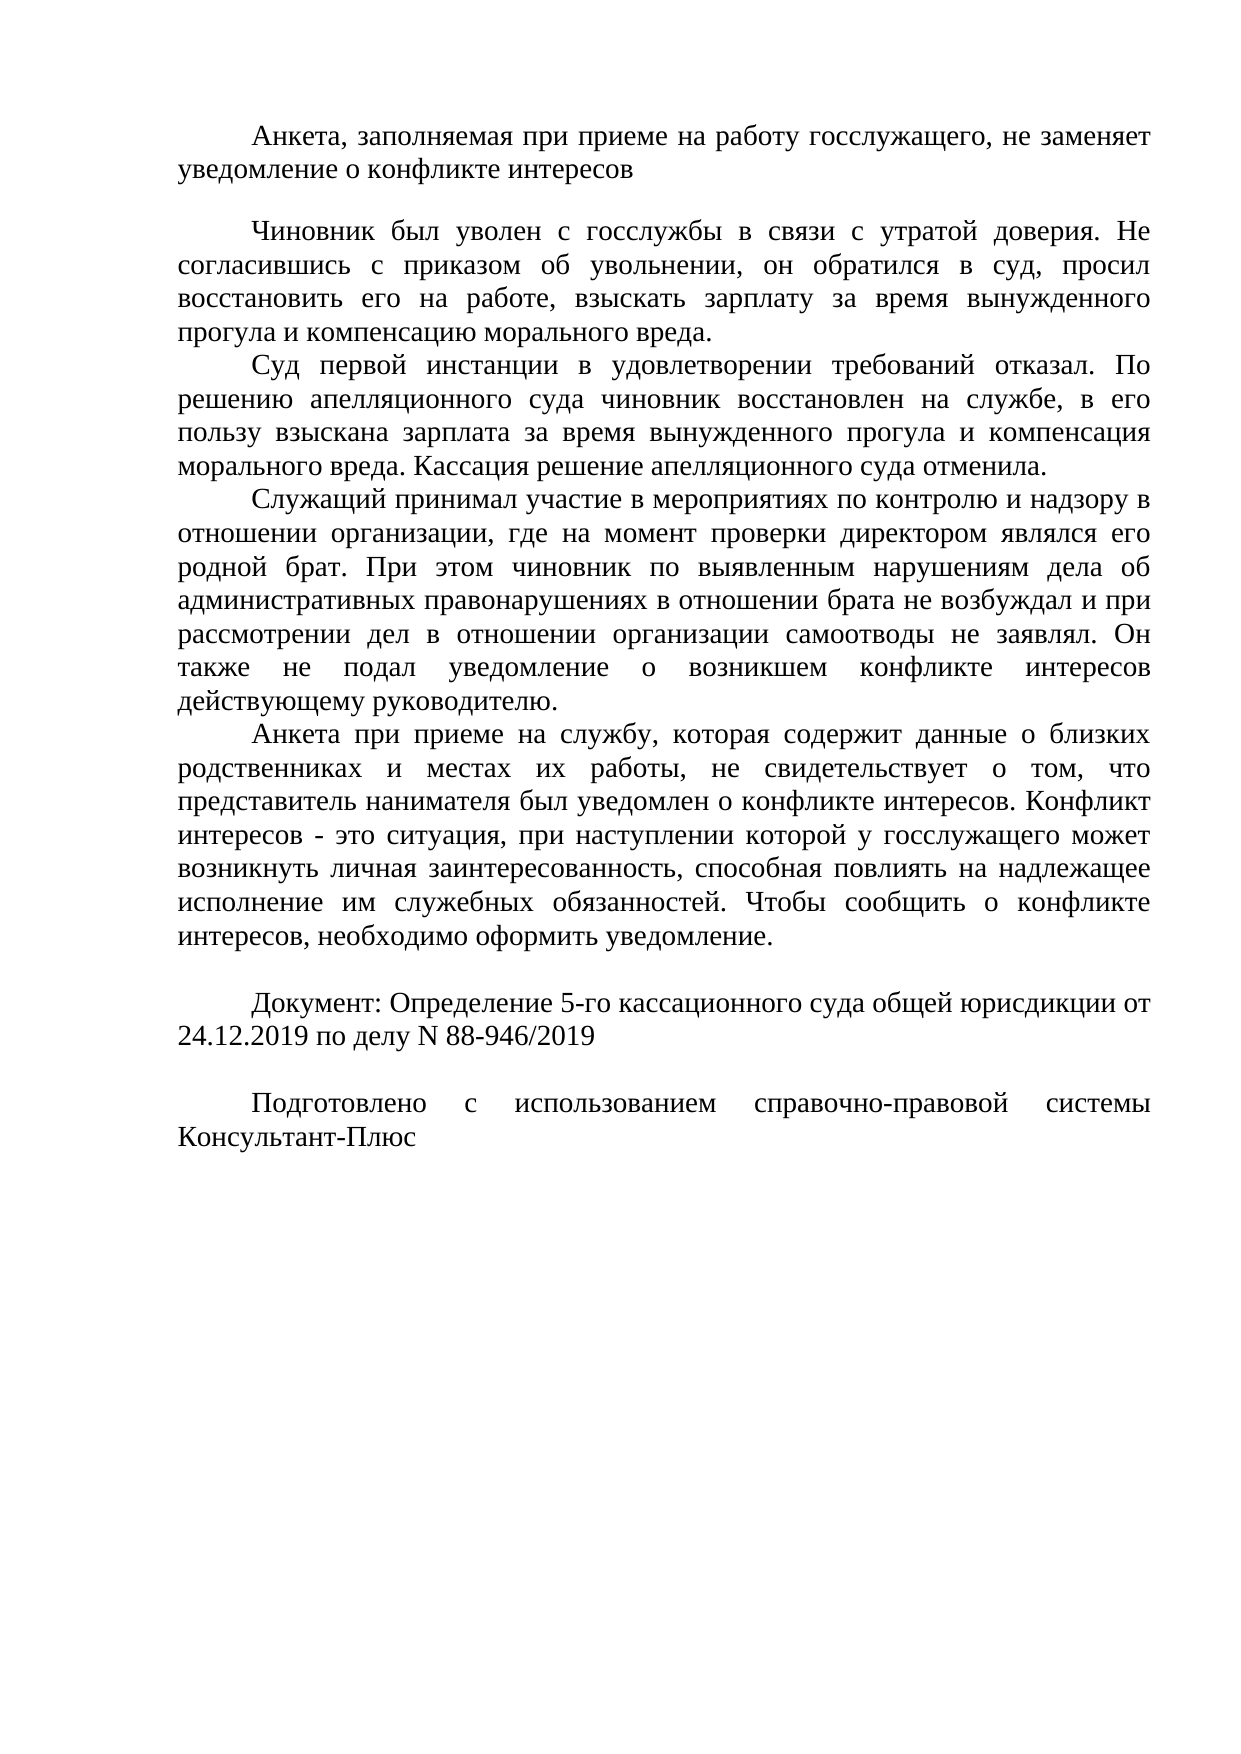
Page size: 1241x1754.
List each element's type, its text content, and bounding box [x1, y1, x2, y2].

text Служащий принимал участие в мероприятиях по контролю и надзору в отношении организации, где на момент проверки директором являлся его родной брат. При этом чиновник по выявленным нарушениям дела об административных правонарушениях в отношении брата не возбуждал и при рассмотрении дел в отношении организации самоотводы не заявлял. Он также не подал уведомление о возникшем конфликте интересов действующему руководителю. [177, 482, 1152, 716]
text Анкета, заполняемая при приеме на работу госслужащего, не заменяет уведомление о конфликте интересов [177, 118, 1152, 185]
text Документ: Определение 5-го кассационного суда общей юрисдикции от 24.12.2019 по делу N 88-946/2019 [177, 985, 1152, 1052]
text Подготовлено с использованием справочно-правовой системы Консультант-Плюс [177, 1085, 1152, 1152]
text Суд первой инстанции в удовлетворении требований отказал. По решению апелляционного суда чиновник восстановлен на службе, в его пользу взыскана зарплата за время вынужденного прогула и компенсация морального вреда. Кассация решение апелляционного суда отменила. [177, 347, 1152, 482]
text Анкета при приеме на службу, которая содержит данные о близких родственниках и местах их работы, не свидетельствует о том, что представитель нанимателя был уведомлен о конфликте интересов. Конфликт интересов - это ситуация, при наступлении которой у госслужащего может возникнуть личная заинтересованность, способная повлиять на надлежащее исполнение им служебных обязанностей. Чтобы сообщить о конфликте интересов, необходимо оформить уведомление. [177, 716, 1152, 951]
text Чиновник был уволен с госслужбы в связи с утратой доверия. Не согласившись с приказом об увольнении, он обратился в суд, просил восстановить его на работе, взыскать зарплату за время вынужденного прогула и компенсацию морального вреда. [177, 213, 1152, 347]
